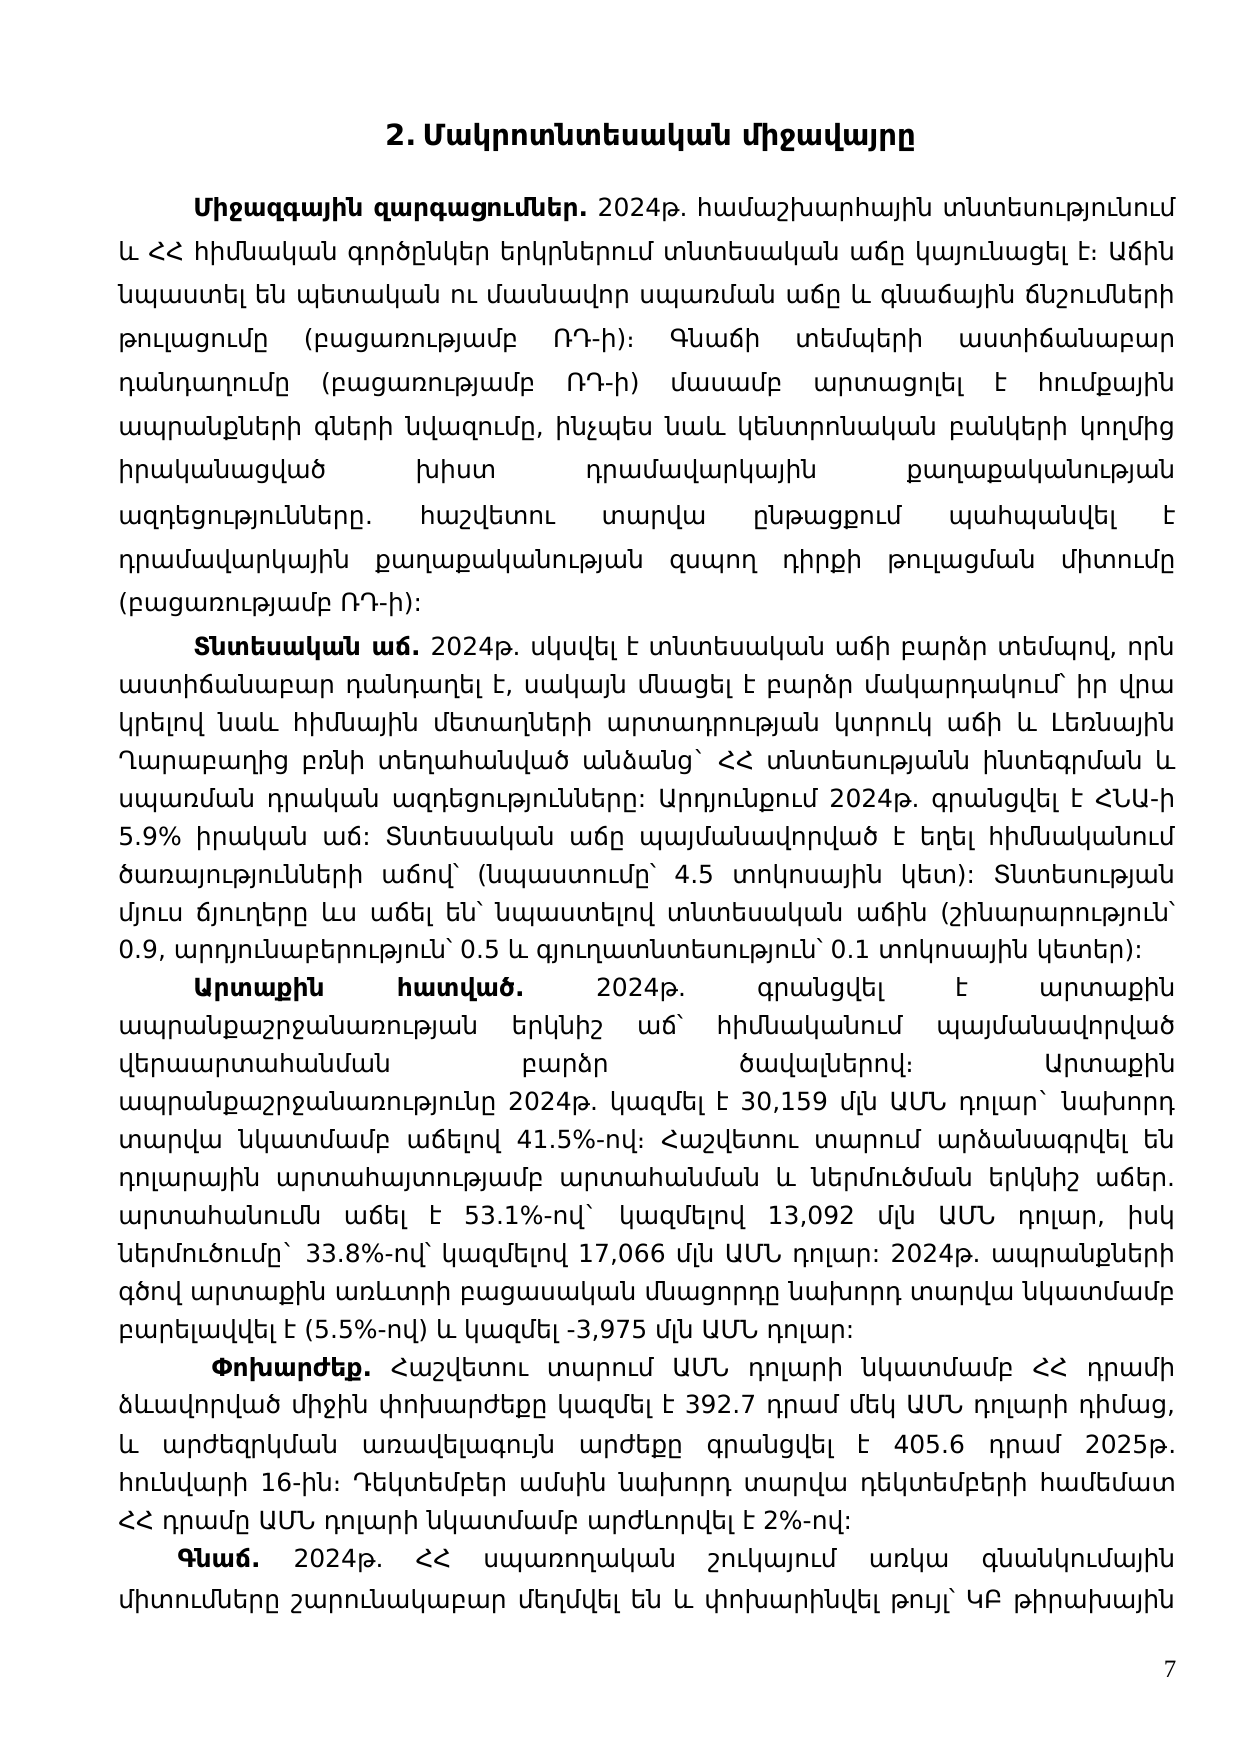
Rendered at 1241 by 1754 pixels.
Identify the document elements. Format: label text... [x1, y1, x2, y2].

text Միջազգային զարգացումներ. 2024թ. համաշխարհային տնտեսությունում և ՀՀ հիմնական գործընկեր երկրներում տնտեսական աճը կայունացել է։ Աճին նպաստել են պետական ու մասնավոր սպառման աճը և գնաճային ճնշումների թուլացումը (բացառությամբ ՌԴ-ի)։ Գնաճի տեմպերի աստիճանաբար դանդաղումը (բացառությամբ ՌԴ-ի) մասամբ արտացոլել է հումքային ապրանքների գների նվազումը, ինչպես նաև կենտրոնական բանկերի կողմից իրականացված խիստ դրամավարկային քաղաքականության ազդեցությունները․ հաշվետու տարվա ընթացքում պահպանվել է դրամավարկային քաղաքականության զսպող դիրքի թուլացման միտումը (բացառությամբ ՌԴ-ի): [118, 193, 1176, 618]
text Արտաքին հատված. 2024թ. գրանցվել է արտաքին ապրանքաշրջանառության երկնիշ աճ՝ հիմնականում պայմանավորված վերաարտահանման բարձր ծավալներով։ Արտաքին ապրանքաշրջանառությունը 2024թ. կազմել է 30,159 մլն ԱՄՆ դոլար` նախորդ տարվա նկատմամբ աճելով 41.5%-ով։ Հաշվետու տարում արձանագրվել են դոլարային արտահայտությամբ արտահանման և ներմուծման երկնիշ աճեր. արտահանումն աճել է 53.1%-ով` կազմելով 13,092 մլն ԱՄՆ դոլար, իսկ ներմուծումը` 33.8%-ով՝ կազմելով 17,066 մլն ԱՄՆ դոլար: 2024թ. ապրանքների գծով արտաքին առևտրի բացասական մնացորդը նախորդ տարվա նկատմամբ բարելավվել է (5.5%-ով) և կազմել -3,975 մլն ԱՄՆ դոլար: [118, 974, 1176, 1344]
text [118, 1544, 1176, 1614]
subtitle Մակրոտնտեսական միջավայրը [125, 118, 1176, 152]
text Տնտեսական աճ. 2024թ. սկսվել է տնտեսական աճի բարձր տեմպով, որն աստիճանաբար դանդաղել է, սակայն մնացել է բարձր մակարդակում՝ իր վրա կրելով նաև հիմնային մետաղների արտադրության կտրուկ աճի և Լեռնային Ղարաբաղից բռնի տեղահանված անձանց` ՀՀ տնտեսությանն ինտեգրման և սպառման դրական ազդեցությունները: Արդյունքում 2024թ. գրանցվել է ՀՆԱ-ի 5.9% իրական աճ: Տնտեսական աճը պայմանավորված է եղել հիմնականում ծառայությունների աճով՝ (նպաստումը՝ 4.5 տոկոսային կետ): Տնտեսության մյուս ճյուղերը ևս աճել են՝ նպաստելով տնտեսական աճին (շինարարություն՝ 0.9, արդյունաբերություն՝ 0.5 և գյուղատնտեսություն՝ 0.1 տոկոսային կետեր): [118, 632, 1176, 965]
text Փոխարժեք. Հաշվետու տարում ԱՄՆ դոլարի նկատմամբ ՀՀ դրամի ձևավորված միջին փոխարժեքը կազմել է 392.7 դրամ մեկ ԱՄՆ դոլարի դիմաց, և արժեզրկման առավելագույն արժեքը գրանցվել է 405.6 դրամ 2025թ․ հունվարի 16-ին։ Դեկտեմբեր ամսին նախորդ տարվա դեկտեմբերի համեմատ ՀՀ դրամը ԱՄՆ դոլարի նկատմամբ արժևորվել է 2%-ով: [118, 1353, 1176, 1535]
